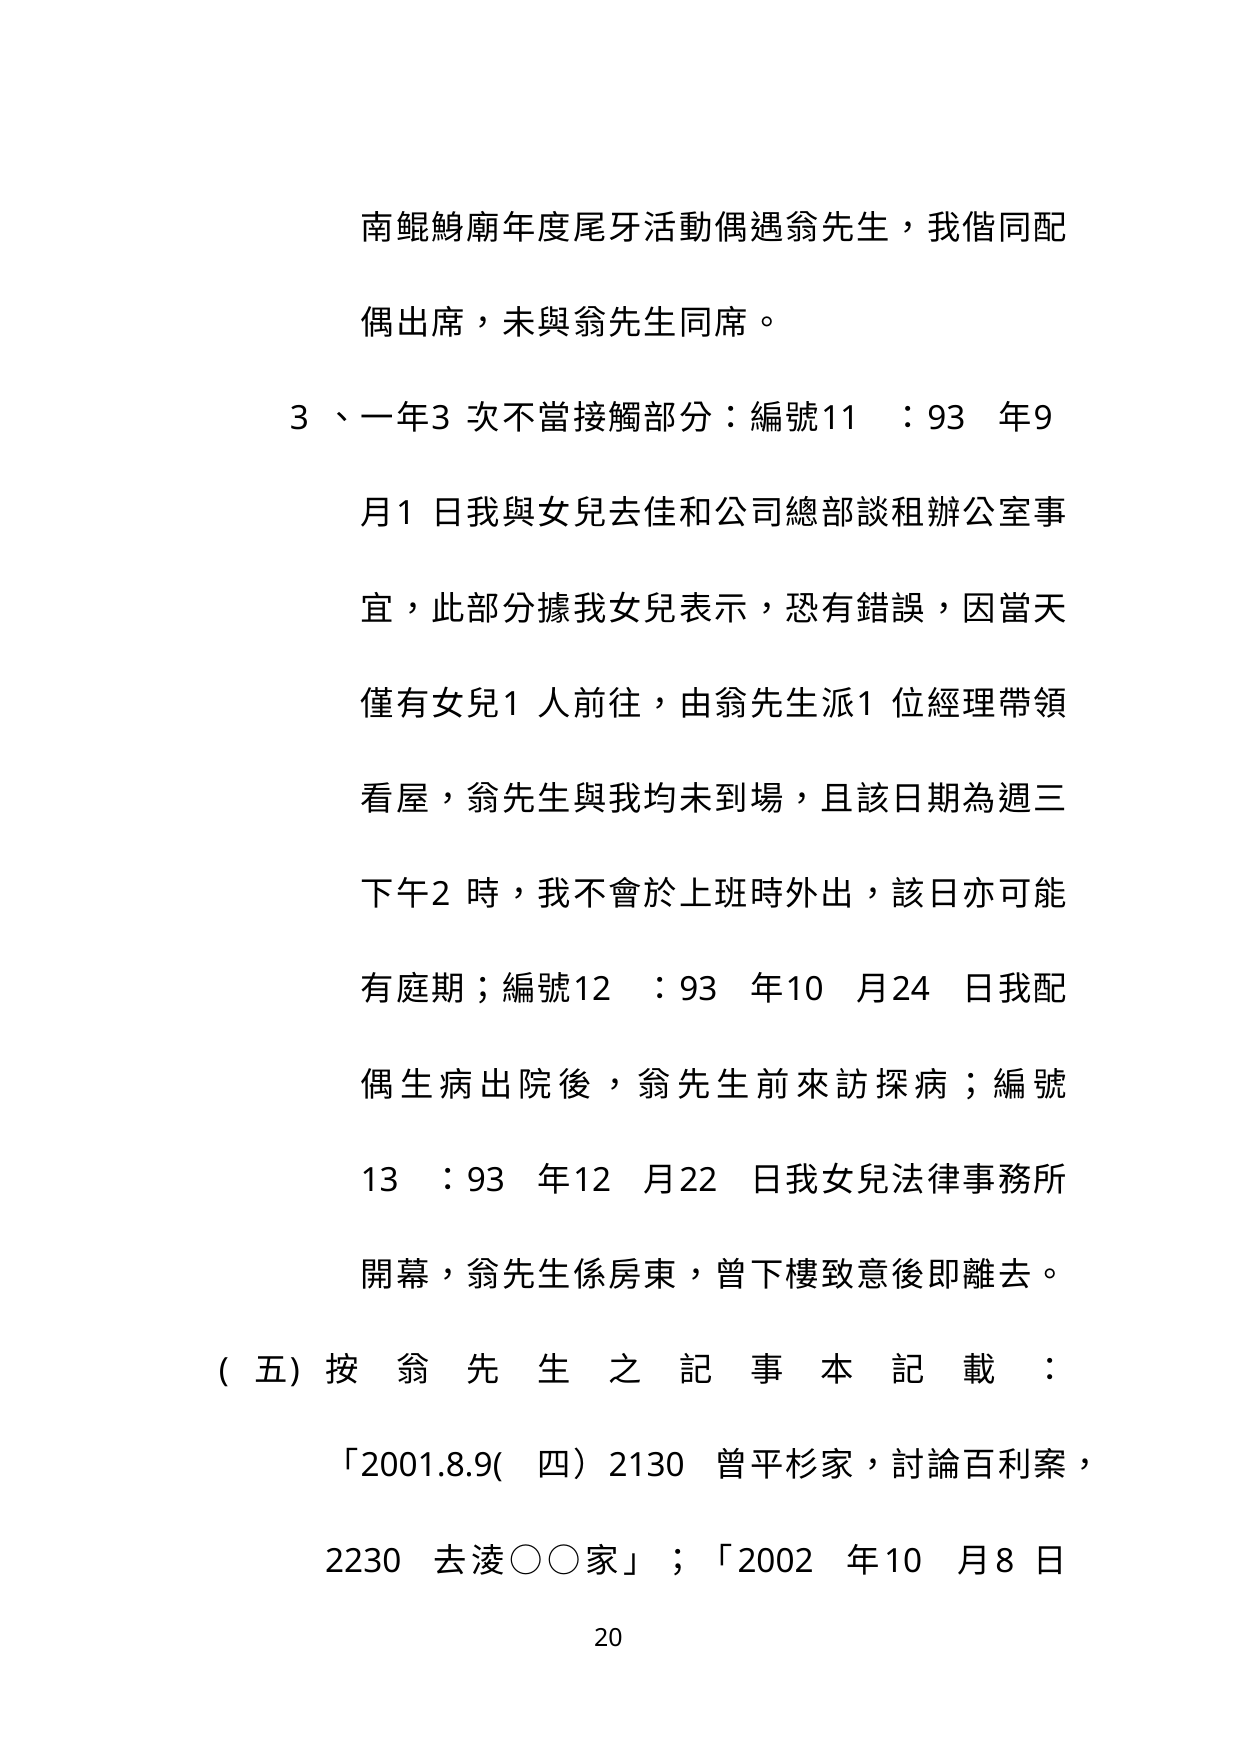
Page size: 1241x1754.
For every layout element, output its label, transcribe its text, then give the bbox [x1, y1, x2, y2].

subtitle 一年3次不當接觸部分：編號11：93年9月1日我與女兒去佳和公司總部談租辦公室事宜，此部分據我女兒表示，恐有錯誤，因當天僅有女兒1人前往，由翁先生派1位經理帶領看屋，翁先生與我均未到場，且該日期為週三下午2時，我不會於上班時外出，該日亦可能有庭期；編號12：93年10月24日我配偶生病出院後，翁先生前來訪探病；編號13：93年12月22日我女兒法律事務所開幕，翁先生係房東，曾下樓致意後即離去。 [272, 368, 1069, 1320]
subtitle 一年2次不當接觸部分：編號19、20（99年2月3日）在臺南縣北門南鲲鯓廟年度尾牙活動偶遇翁先生，我偕同配偶出席，未與翁先生同席。 [272, 177, 1069, 368]
